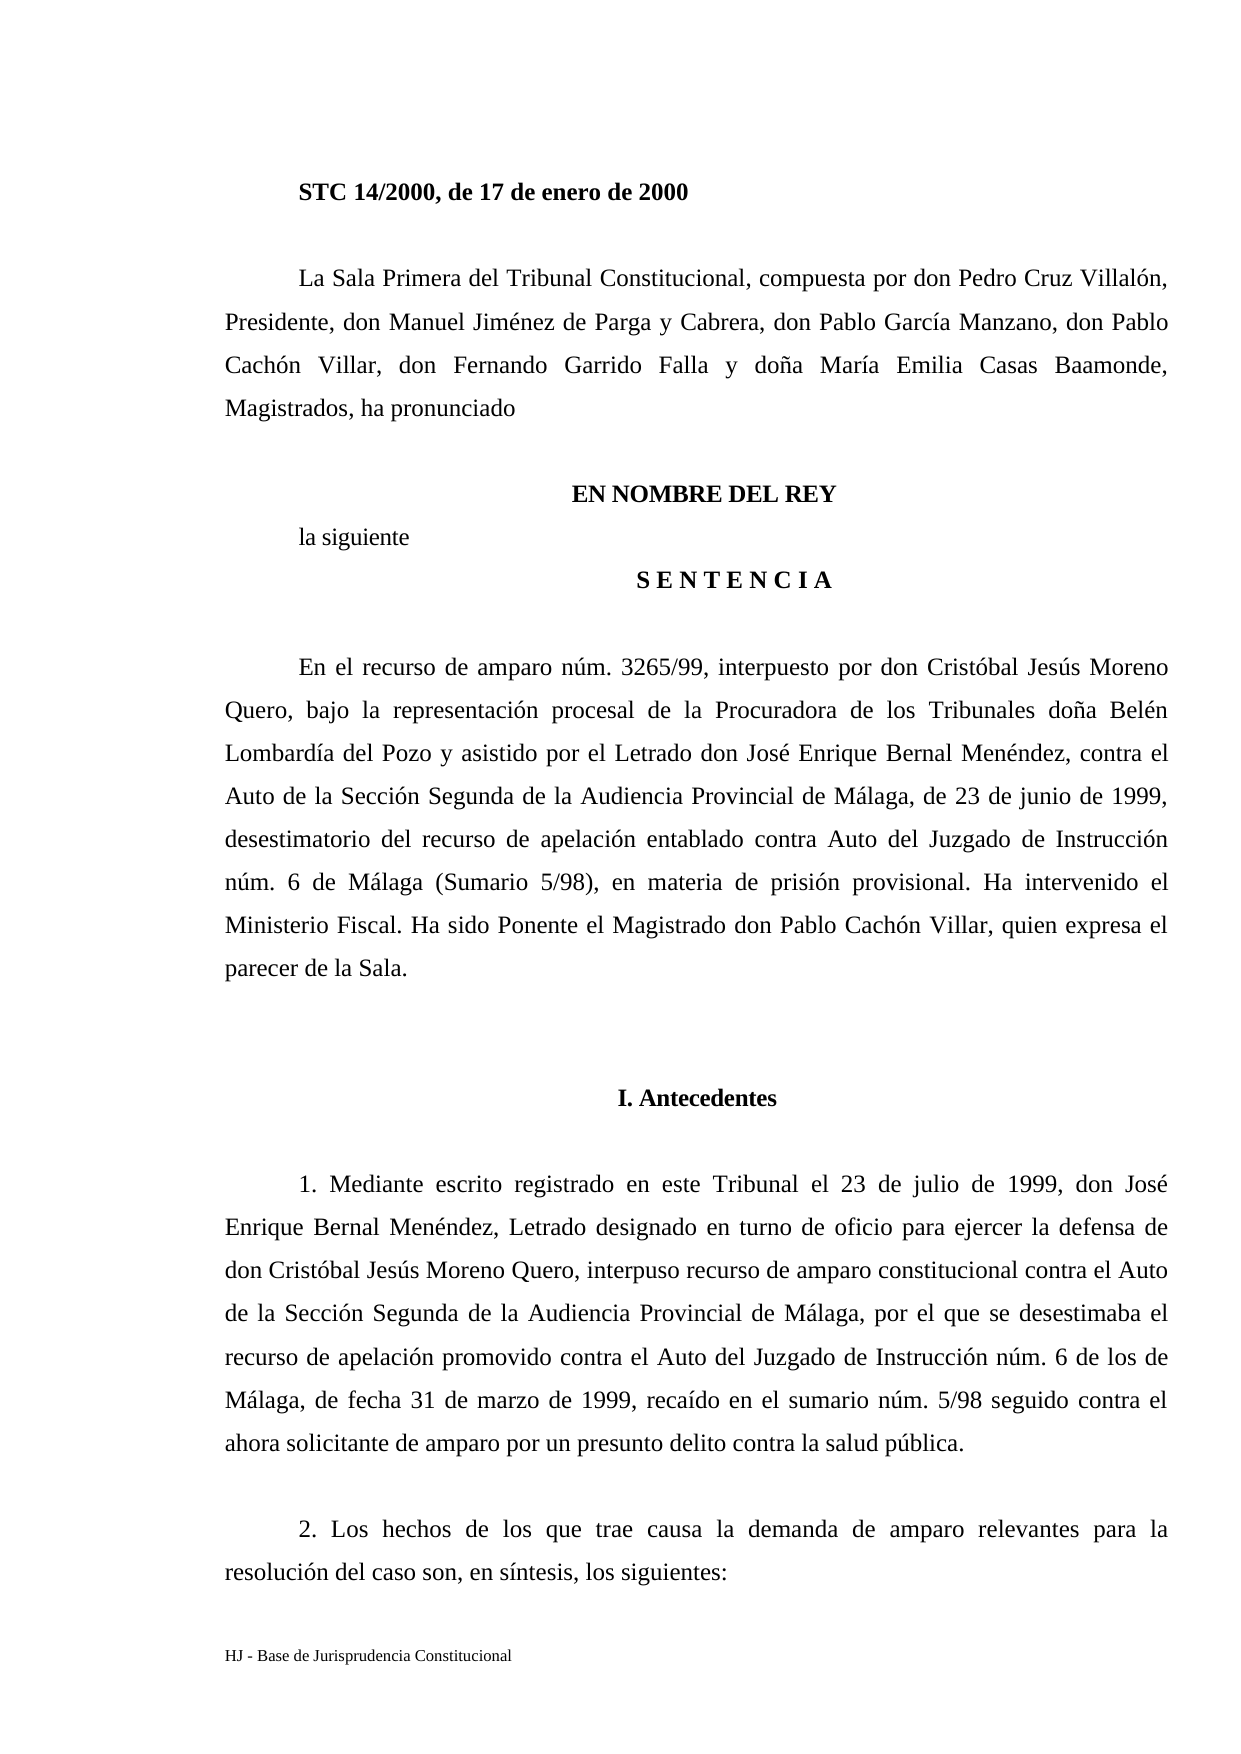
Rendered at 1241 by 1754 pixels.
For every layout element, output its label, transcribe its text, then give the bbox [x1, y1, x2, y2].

text la siguiente [224, 522, 1110, 551]
text 2. Los hechos de los que trae causa la demanda de amparo relevantes para la resolución del caso son, en síntesis, los siguientes: [224, 1514, 1169, 1586]
text La Sala Primera del Tribunal Constitucional, compuesta por don Pedro Cruz Villalón, Presidente, don Manuel Jiménez de Parga y Cabrera, don Pablo García Manzano, don Pablo Cachón Villar, don Fernando Garrido Falla y doña María Emilia Casas Baamonde, Magistrados, ha pronunciado [224, 263, 1169, 422]
text EN NOMBRE DEL REY [224, 479, 1110, 508]
text 1. Mediante escrito registrado en este Tribunal el 23 de julio de 1999, don José Enrique Bernal Menéndez, Letrado designado en turno de oficio para ejercer la defensa de don Cristóbal Jesús Moreno Quero, interpuso recurso de amparo constitucional contra el Auto de la Sección Segunda de la Audiencia Provincial de Málaga, por el que se desestimaba el recurso de apelación promovido contra el Auto del Juzgado de Instrucción núm. 6 de los de Málaga, de fecha 31 de marzo de 1999, recaído en el sumario núm. 5/98 seguido contra el ahora solicitante de amparo por un presunto delito contra la salud pública. [224, 1169, 1169, 1457]
text I. Antecedentes [224, 1083, 1169, 1112]
text STC 14/2000, de 17 de enero de 2000 [224, 177, 1169, 206]
text S E N T E N C I A [224, 565, 1169, 594]
text En el recurso de amparo núm. 3265/99, interpuesto por don Cristóbal Jesús Moreno Quero, bajo la representación procesal de la Procuradora de los Tribunales doña Belén Lombardía del Pozo y asistido por el Letrado don José Enrique Bernal Menéndez, contra el Auto de la Sección Segunda de la Audiencia Provincial de Málaga, de 23 de junio de 1999, desestimatorio del recurso de apelación entablado contra Auto del Juzgado de Instrucción núm. 6 de Málaga (Sumario 5/98), en materia de prisión provisional. Ha intervenido el Ministerio Fiscal. Ha sido Ponente el Magistrado don Pablo Cachón Villar, quien expresa el parecer de la Sala. [224, 652, 1169, 982]
